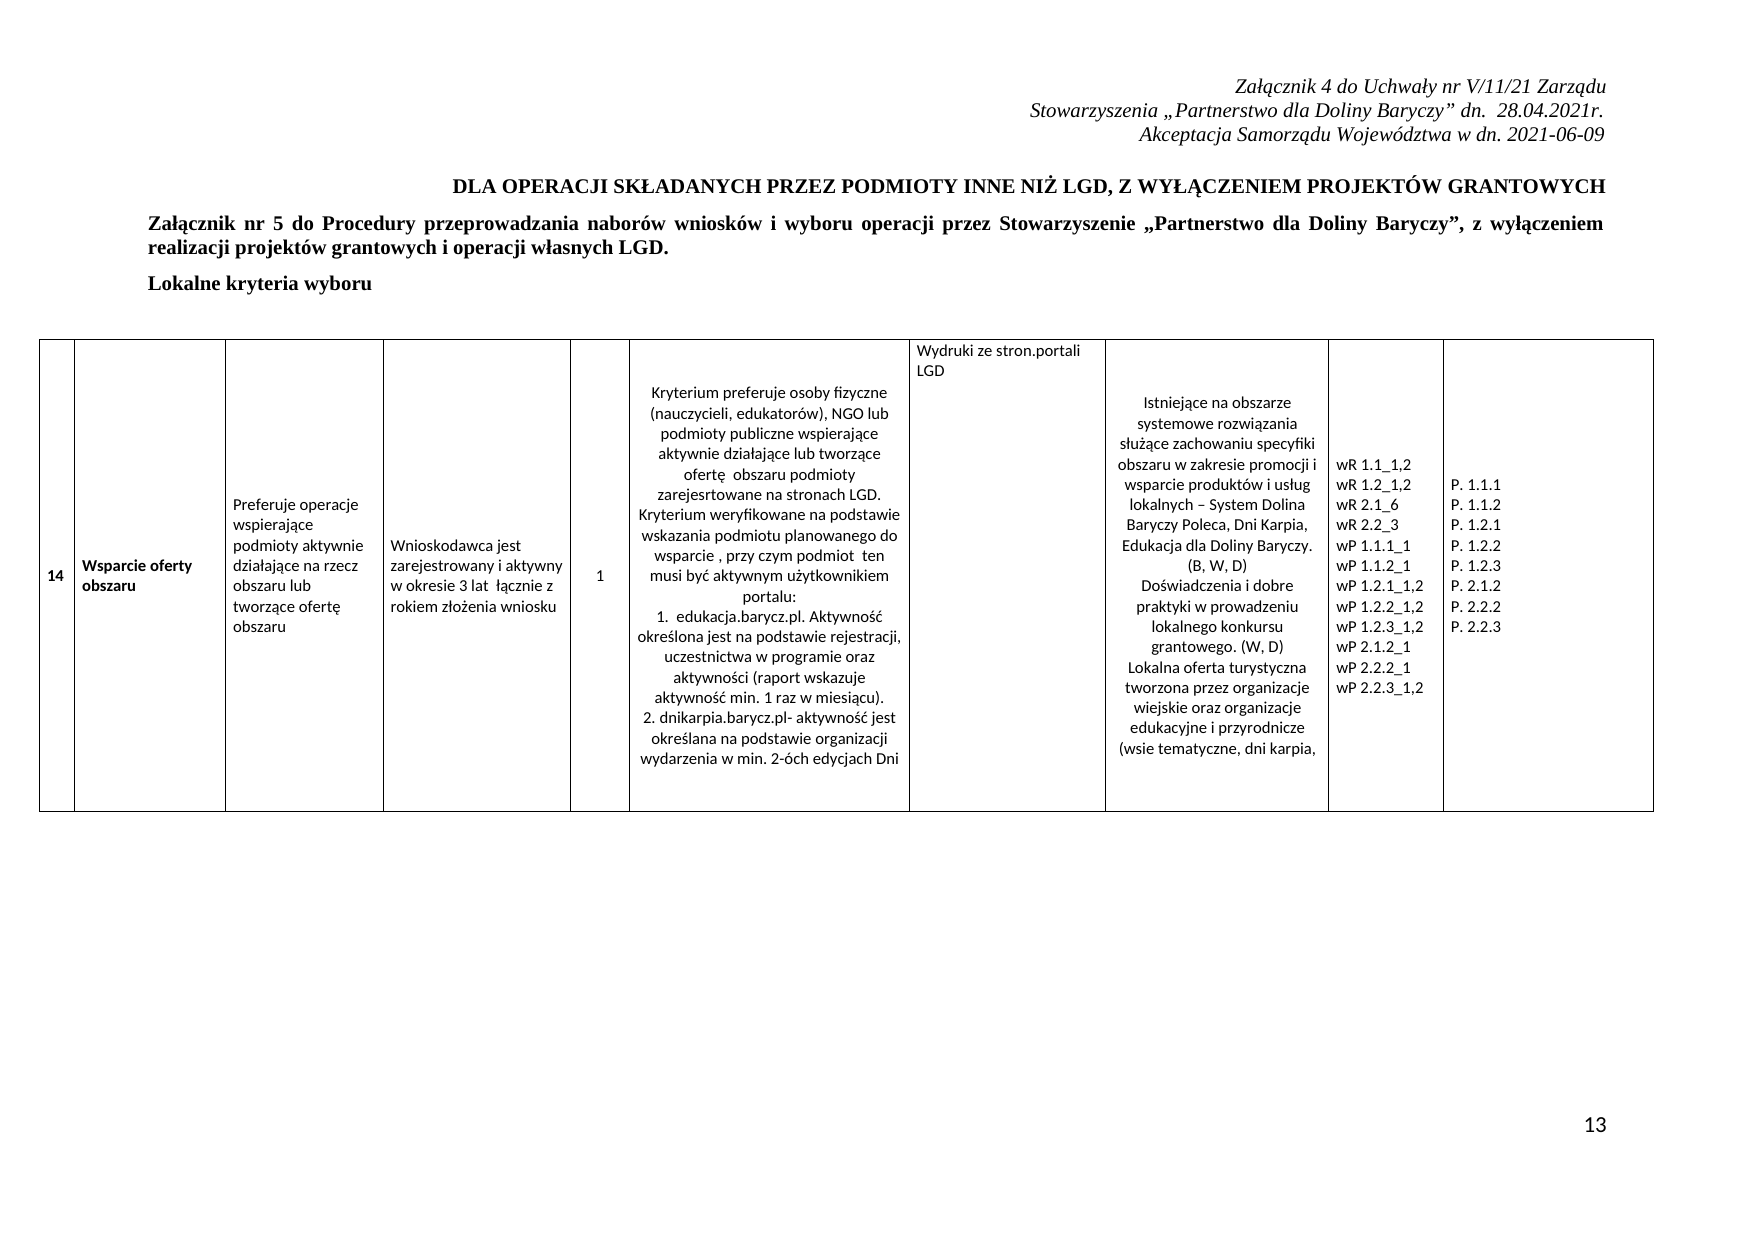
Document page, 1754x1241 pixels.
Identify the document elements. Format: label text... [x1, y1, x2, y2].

table_cell Kryterium preferuje osoby fizyczne (nauczycieli, edukatorów), NGO lub podmioty publiczne wspierające aktywnie działające lub tworzące ofertę obszaru podmioty zarejesrtowane na stronach LGD. Kryterium weryfikowane na podstawie wskazania podmiotu planowanego do wsparcie , przy czym podmiot ten musi być aktywnym użytkownikiem portalu: 1. edukacja.barycz.pl. Aktywność określona jest na podstawie rejestracji, uczestnictwa w programie oraz aktywności (raport wskazuje aktywność min. 1 raz w miesiącu). 2. dnikarpia.barycz.pl- aktywność jest określana na podstawie organizacji wydarzenia w min. 2-óch edycjach Dni Karpia 3. działaj.barycz.pl – opisane projekty i działania inicjatyw były/ są realizowane przez podmioty planowane do wsparcia. [630, 340, 909, 811]
table_cell Wsparcie oferty obszaru [75, 340, 225, 811]
table_cell P. 1.1.1 P. 1.1.2 P. 1.2.1 P. 1.2.2 P. 1.2.3 P. 2.1.2 P. 2.2.2 P. 2.2.3 [1444, 340, 1653, 811]
table_cell 1 [571, 340, 629, 811]
table_cell wR 1.1_1,2 wR 1.2_1,2 wR 2.1_6 wR 2.2_3 wP 1.1.1_1 wP 1.1.2_1 wP 1.2.1_1,2 wP 1.2.2_1,2 wP 1.2.3_1,2 wP 2.1.2_1 wP 2.2.2_1 wP 2.2.3_1,2 [1329, 340, 1443, 811]
table_cell Wnioskodawca jest zarejestrowany i aktywny w okresie 3 lat łącznie z rokiem złożenia wniosku [384, 340, 570, 811]
table_cell 14 [40, 340, 74, 811]
table_cell Wydruki ze stron.portali LGD [910, 340, 1105, 811]
table_cell Preferuje operacje wspierające podmioty aktywnie działające na rzecz obszaru lub tworzące ofertę obszaru [226, 340, 383, 811]
table_cell Istniejące na obszarze systemowe rozwiązania służące zachowaniu specyfiki obszaru w zakresie promocji i wsparcie produktów i usług lokalnych – System Dolina Baryczy Poleca, Dni Karpia, Edukacja dla Doliny Baryczy. (B, W, D) Doświadczenia i dobre praktyki w prowadzeniu lokalnego konkursu grantowego. (W, D) Lokalna oferta turystyczna tworzona przez organizacje wiejskie oraz organizacje edukacyjne i przyrodnicze (wsie tematyczne, dni karpia, edukacja). (B, D) [1106, 340, 1328, 811]
